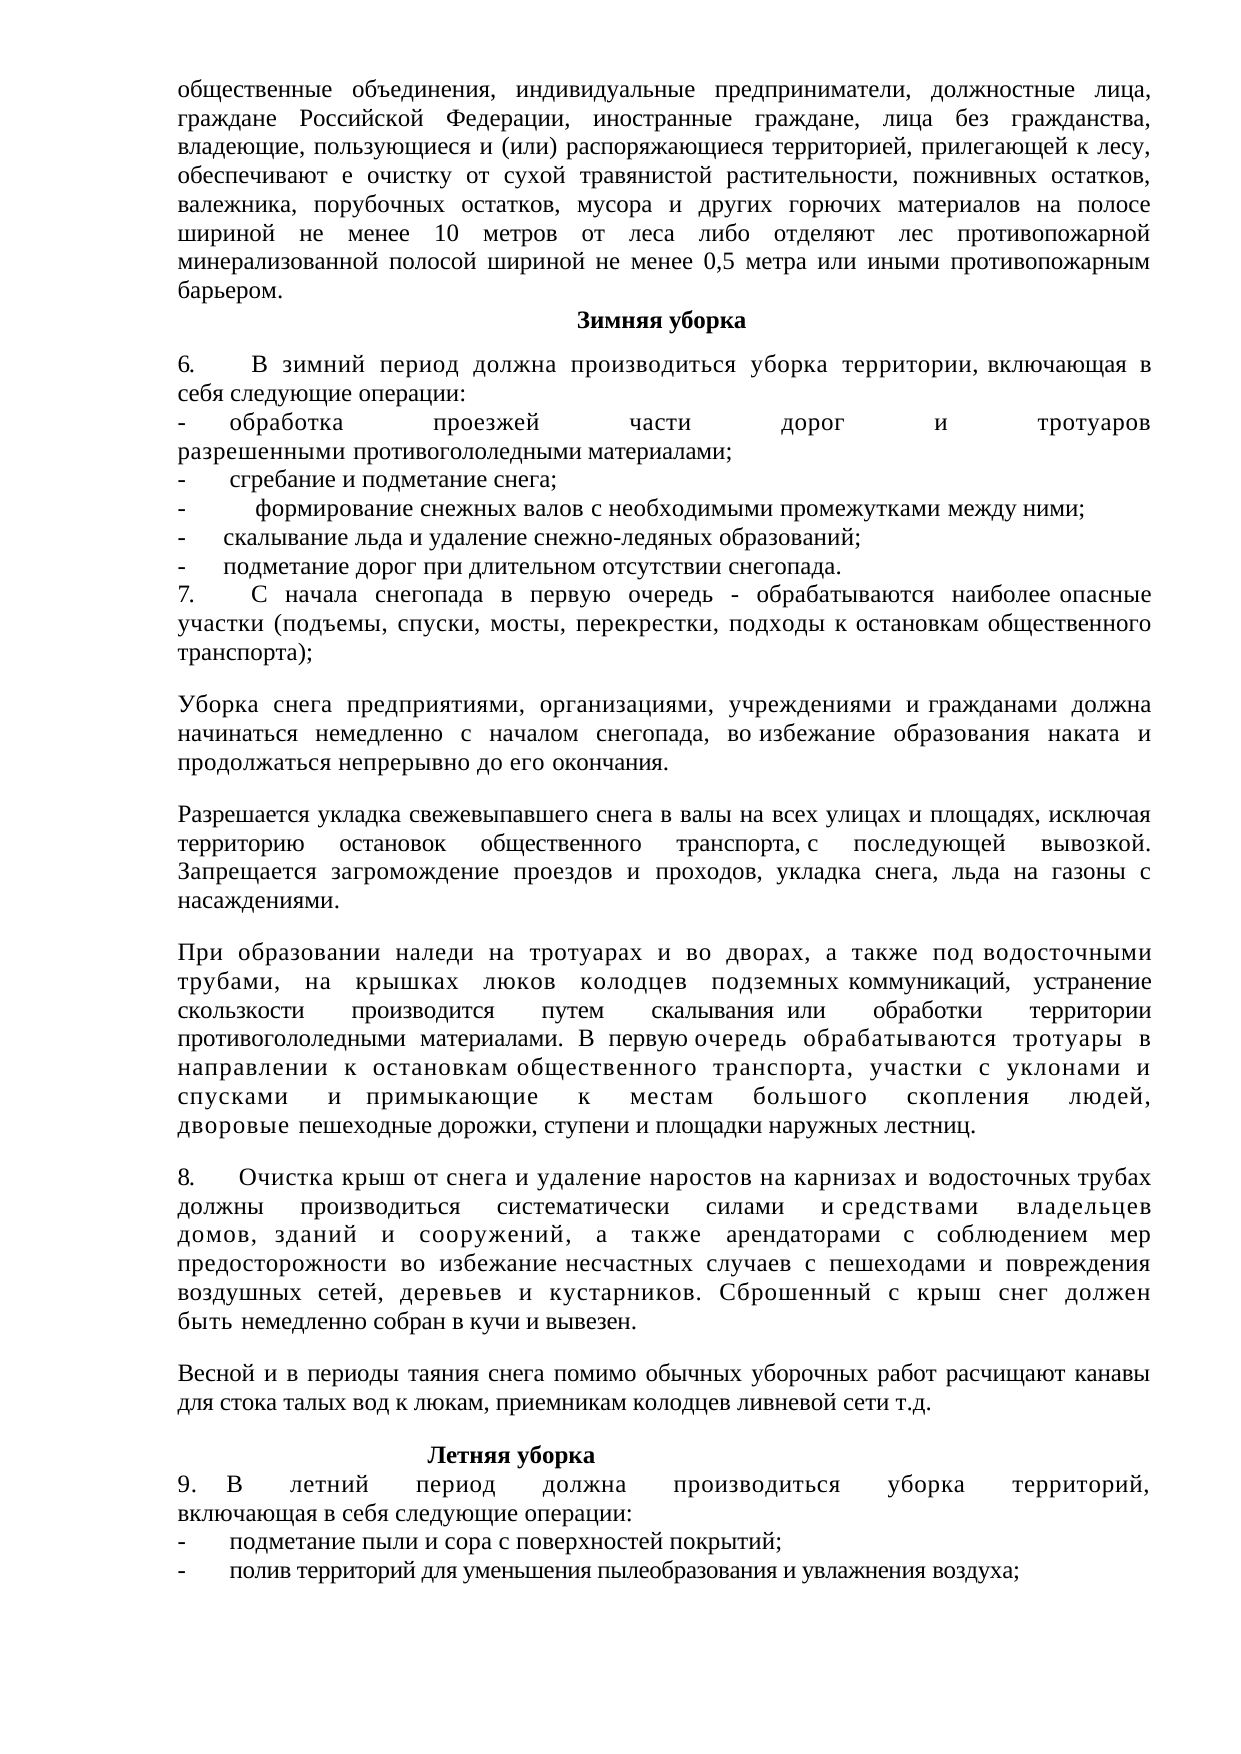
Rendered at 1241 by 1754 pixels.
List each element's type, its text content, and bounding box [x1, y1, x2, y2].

text - подметание пыли и сора с поверхностей покрытий; [177, 1526, 1152, 1555]
text - сгребание и подметание снега; [177, 464, 1152, 493]
text - формирование снежных валов с необходимыми промежутками между ними; [177, 493, 1152, 522]
text Уборка снега предприятиями, организациями, учреждениями и гражданами должна начинаться немедленно с началом снегопада, во избежание образования наката и продолжаться непрерывно до его окончания. [177, 689, 1152, 775]
text - полив территорий для уменьшения пылеобразования и увлажнения воздуха; [177, 1555, 1152, 1584]
text 7. С начала снегопада в первую очередь - обрабатываются наиболее опасные участки (подъемы, спуски, мосты, перекрестки, подходы к остановкам общественного транспорта); [177, 579, 1152, 666]
text 6. В зимний период должна производиться уборка территории, включающая в себя следующие операции: [177, 349, 1152, 407]
text При образовании наледи на тротуарах и во дворах, а также под водосточными трубами, на крышках люков колодцев подземных коммуникаций, устранение скользкости производится путем скалывания или обработки территории противогололедными материалами. В первую очередь обрабатываются тротуары в направлении к остановкам общественного транспорта, участки с уклонами и спусками и примыкающие к местам большого скопления людей, дворовые пешеходные дорожки, ступени и площадки наружных лестниц. [177, 937, 1152, 1138]
text Весной и в периоды таяния снега помимо обычных уборочных работ расчищают канавы для стока талых вод к люкам, приемникам колодцев ливневой сети т.д. [177, 1358, 1152, 1415]
text Разрешается укладка свежевыпавшего снега в валы на всех улицах и площадях, исключая территорию остановок общественного транспорта, с последующей вывозкой. Запрещается загромождение проездов и проходов, укладка снега, льда на газоны с насаждениями. [177, 799, 1152, 914]
text 9. В летний период должна производиться уборка территорий, включающая в себя следующие операции: [177, 1469, 1152, 1526]
text Зимняя уборка [177, 304, 1152, 334]
text Летняя уборка [177, 1439, 1152, 1469]
text - подметание дорог при длительном отсутствии снегопада. [177, 551, 1152, 579]
text - скалывание льда и удаление снежно-ледяных образований; [177, 522, 1152, 551]
text - обработка проезжей части дорог и тротуаров разрешенными противогололедными материалами; [177, 407, 1152, 464]
text 8. Очистка крыш от снега и удаление наростов на карнизах и водосточных трубах должны производиться систематически силами и средствами владельцев домов, зданий и сооружений, а также арендаторами с соблюдением мер предосторожности во избежание несчастных случаев с пешеходами и повреждения воздушных сетей, деревьев и кустарников. Сброшенный с крыш снег должен быть немедленно собран в кучи и вывезен. [177, 1162, 1152, 1334]
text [177, 74, 1152, 304]
